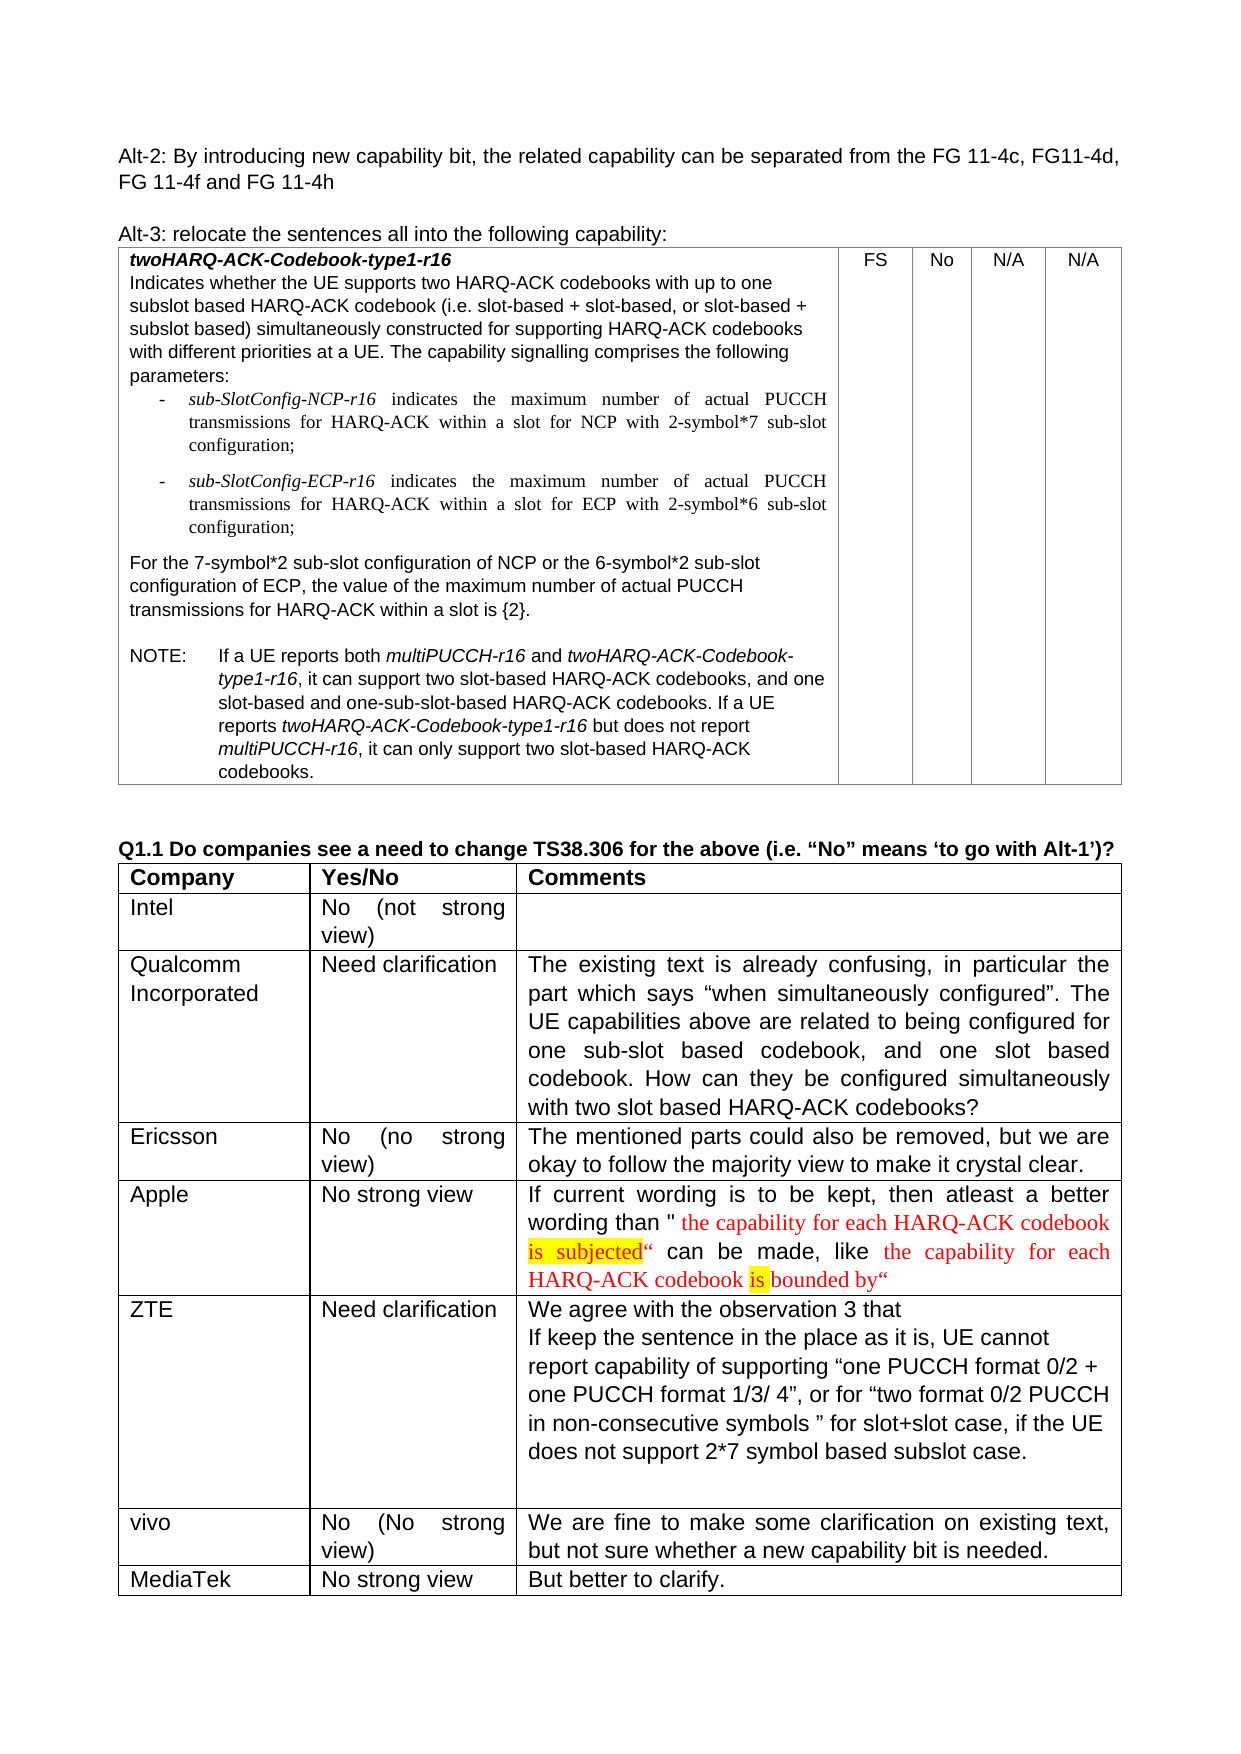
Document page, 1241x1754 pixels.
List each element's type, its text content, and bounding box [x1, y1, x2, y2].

text Alt-2: By introducing new capability bit, the related capability can be separated from the FG 11-4c, FG11-4d, FG 11-4f and FG 11-4h [118, 144, 1122, 194]
table_cell No (No strong view) [311, 1509, 516, 1565]
table_header N/A [972, 248, 1045, 784]
text Alt-3: relocate the sentences all into the following capability: [118, 221, 1122, 245]
table_cell No strong view [311, 1181, 516, 1295]
table_header Company [119, 864, 309, 892]
table_header FS [839, 248, 912, 784]
text Q1.1 Do companies see a need to change TS38.306 for the above (i.e. “No” means ‘to go with Alt-1’)? [118, 837, 1122, 861]
table_cell We are fine to make some clarification on existing text, but not sure whether a new capability bit is needed. [517, 1509, 1121, 1565]
table_header twoHARQ-ACK-Codebook-type1-r16 Indicates whether the UE supports two HARQ-ACK codebooks with up to one subslot based HARQ-ACK codebook (i.e. slot-based + slot-based, or slot-based + subslot based) simultaneously constructed for supporting HARQ-ACK codebooks with different priorities at a UE. The capability signalling comprises the following parameters: - sub-SlotConfig-NCP-r16 indicates the maximum number of actual PUCCH transmissions for HARQ-ACK within a slot for NCP with 2-symbol*7 sub-slot configuration; - sub-SlotConfig-ECP-r16 indicates the maximum number of actual PUCCH transmissions for HARQ-ACK within a slot for ECP with 2-symbol*6 sub-slot configuration; For the 7-symbol*2 sub-slot configuration of NCP or the 6-symbol*2 sub-slot configuration of ECP, the value of the maximum number of actual PUCCH transmissions for HARQ-ACK within a slot is {2}. NOTE: If a UE reports both multiPUCCH-r16 and twoHARQ-ACK-Codebook-type1-r16, it can support two slot-based HARQ-ACK codebooks, and one slot-based and one-sub-slot-based HARQ-ACK codebooks. If a UE reports twoHARQ-ACK-Codebook-type1-r16 but does not report multiPUCCH-r16, it can only support two slot-based HARQ-ACK codebooks. [119, 248, 838, 784]
table_cell The existing text is already confusing, in particular the part which says “when simultaneously configured”. The UE capabilities above are related to being configured for one sub-slot based codebook, and one slot based codebook. How can they be configured simultaneously with two slot based HARQ-ACK codebooks? [517, 951, 1121, 1122]
table_cell If current wording is to be kept, then atleast a better wording than " the capability for each HARQ-ACK codebook is subjected“ can be made, like the capability for each HARQ-ACK codebook is bounded by“ [517, 1181, 1121, 1295]
table_cell MediaTek [119, 1566, 309, 1595]
table_cell We agree with the observation 3 that If keep the sentence in the place as it is, UE cannot report capability of supporting “one PUCCH format 0/2 + one PUCCH format 1/3/ 4”, or for “two format 0/2 PUCCH in non-consecutive symbols ” for slot+slot case, if the UE does not support 2*7 symbol based subslot case. [517, 1296, 1121, 1507]
table_header Comments [517, 864, 1121, 892]
table_cell But better to clarify. [517, 1566, 1121, 1595]
table_cell Ericsson [119, 1123, 309, 1180]
table_cell Intel [119, 894, 309, 950]
table_header N/A [1046, 248, 1121, 784]
table_cell The mentioned parts could also be removed, but we are okay to follow the majority view to make it crystal clear. [517, 1123, 1121, 1180]
table_cell Qualcomm Incorporated [119, 951, 309, 1122]
table_cell Need clarification [311, 951, 516, 1122]
table_header Yes/No [311, 864, 516, 892]
table_cell [517, 894, 1121, 950]
table_cell ZTE [119, 1296, 309, 1507]
table_cell No strong view [311, 1566, 516, 1595]
table_cell Need clarification [311, 1296, 516, 1507]
table_header No [913, 248, 971, 784]
table_cell No (no strong view) [311, 1123, 516, 1180]
table_cell Apple [119, 1181, 309, 1295]
table_cell vivo [119, 1509, 309, 1565]
table_cell No (not strong view) [311, 894, 516, 950]
